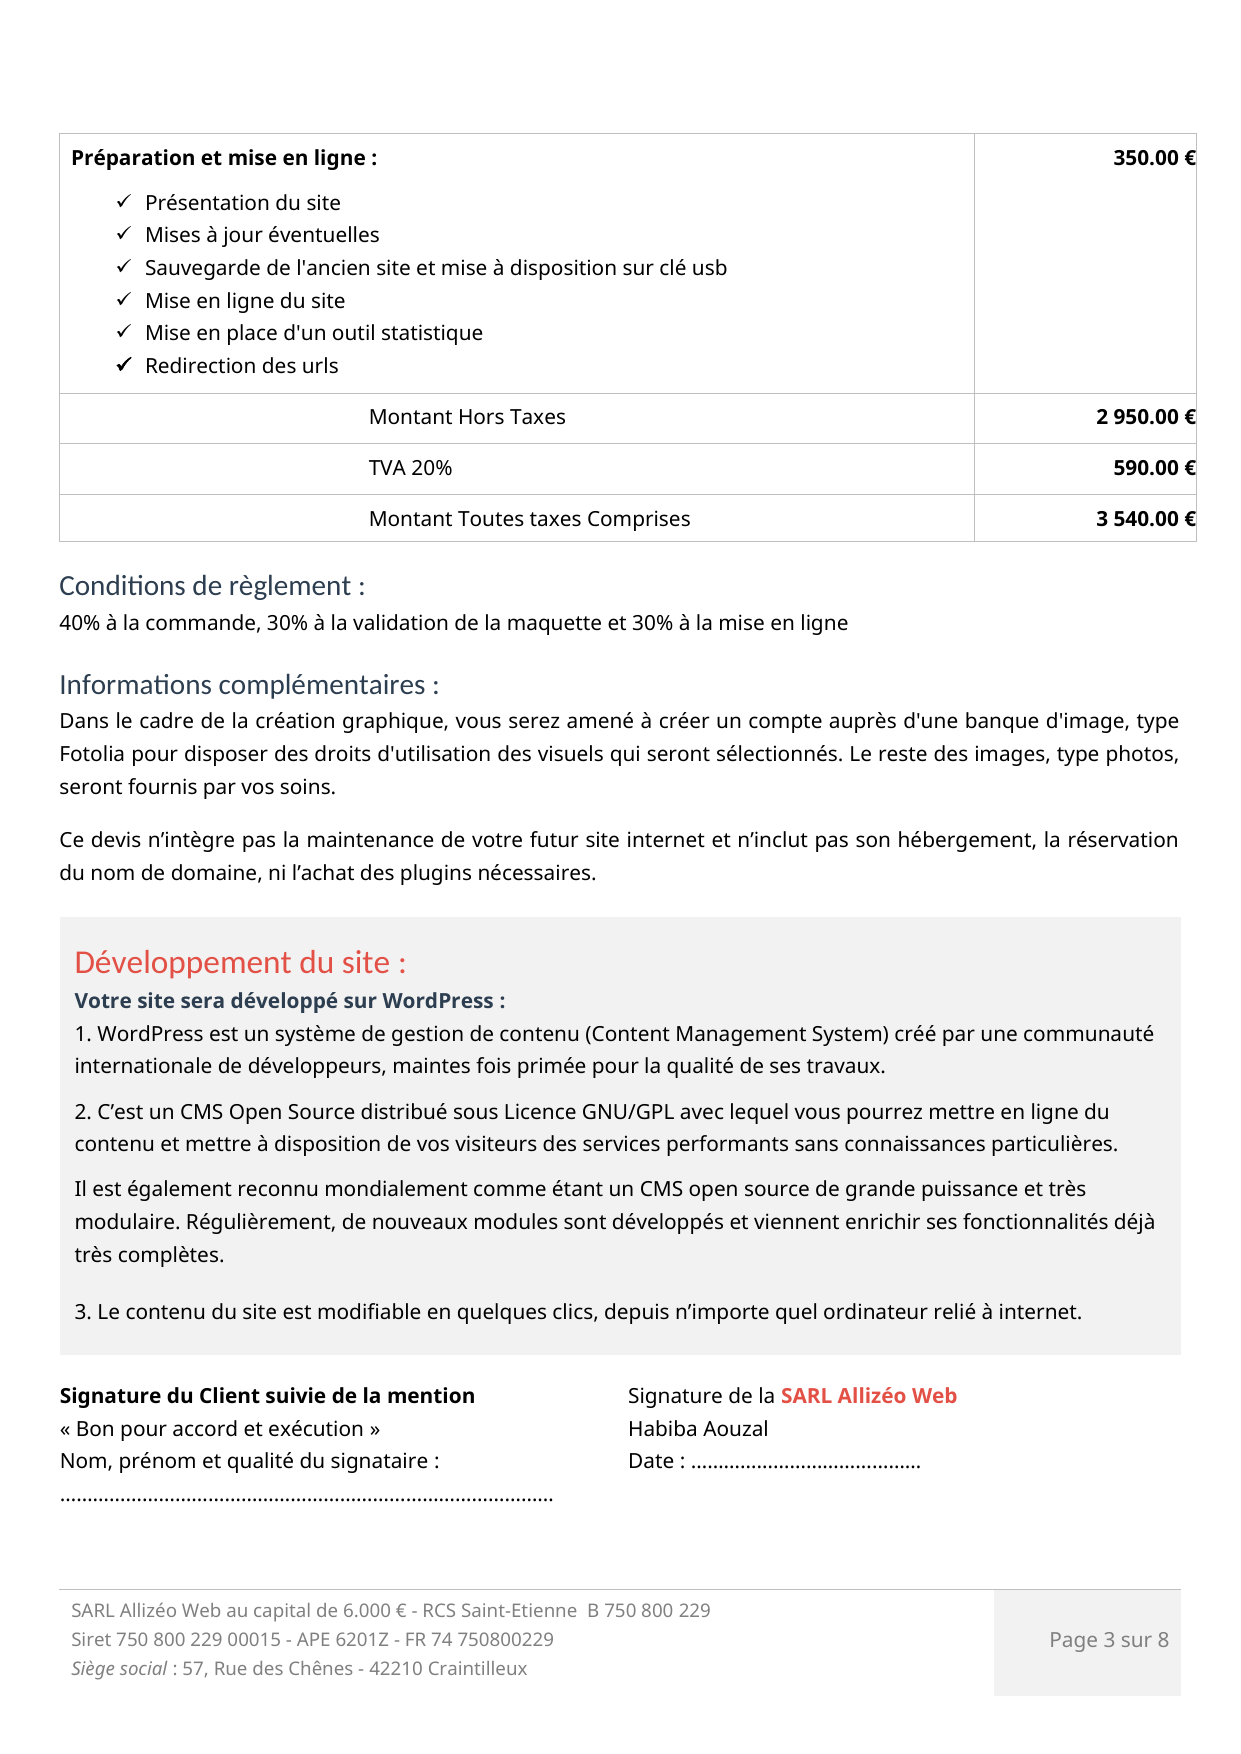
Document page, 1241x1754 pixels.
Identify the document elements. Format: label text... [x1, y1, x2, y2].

text Ce devis n’intègre pas la maintenance de votre futur site internet et n’inclut pas son hébergement, la réservation du nom de domaine, ni l’achat des plugins nécessaires. [59, 825, 1181, 886]
table_cell 2 950.00 € [975, 394, 1196, 443]
text Dans le cadre de la création graphique, vous serez amené à créer un compte auprès d'une banque d'image, type Fotolia pour disposer des droits d'utilisation des visuels qui seront sélectionnés. Le reste des images, type photos, seront fournis par vos soins. [59, 707, 1181, 800]
table_header Développement du site : Votre site sera développé sur WordPress : 1. WordPress est un système de gestion de contenu (Content Management System) créé par une communauté internationale de développeurs, maintes fois primée pour la qualité de ses travaux. 2. C’est un CMS Open Source distribué sous Licence GNU/GPL avec lequel vous pourrez mettre en ligne du contenu et mettre à disposition de vos visiteurs des services performants sans connaissances particulières. Il est également reconnu mondialement comme étant un CMS open source de grande puissance et très modulaire. Régulièrement, de nouveaux modules sont développés et viennent enrichir ses fonctionnalités déjà très complètes. 3. Le contenu du site est modifiable en quelques clics, depuis n’importe quel ordinateur relié à internet. [60, 917, 1181, 1355]
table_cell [628, 1356, 1181, 1507]
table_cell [60, 1356, 627, 1507]
table_cell TVA 20% [60, 444, 974, 494]
table_header Préparation et mise en ligne : Présentation du site Mises à jour éventuelles Sauvegarde de l'ancien site et mise à disposition sur clé usb Mise en ligne du site Mise en place d'un outil statistique Redirection des urls [60, 134, 974, 392]
text Informations complémentaires : [59, 666, 1181, 701]
table_cell Montant Hors Taxes [60, 394, 974, 443]
text Conditions de règlement : [59, 567, 1181, 603]
table_cell 3 540.00 € [975, 495, 1196, 541]
table_header 350.00 € [975, 134, 1196, 392]
table_cell Montant Toutes taxes Comprises [60, 495, 974, 541]
table_cell 590.00 € [975, 444, 1196, 494]
text 40% à la commande, 30% à la validation de la maquette et 30% à la mise en ligne [59, 608, 1181, 637]
